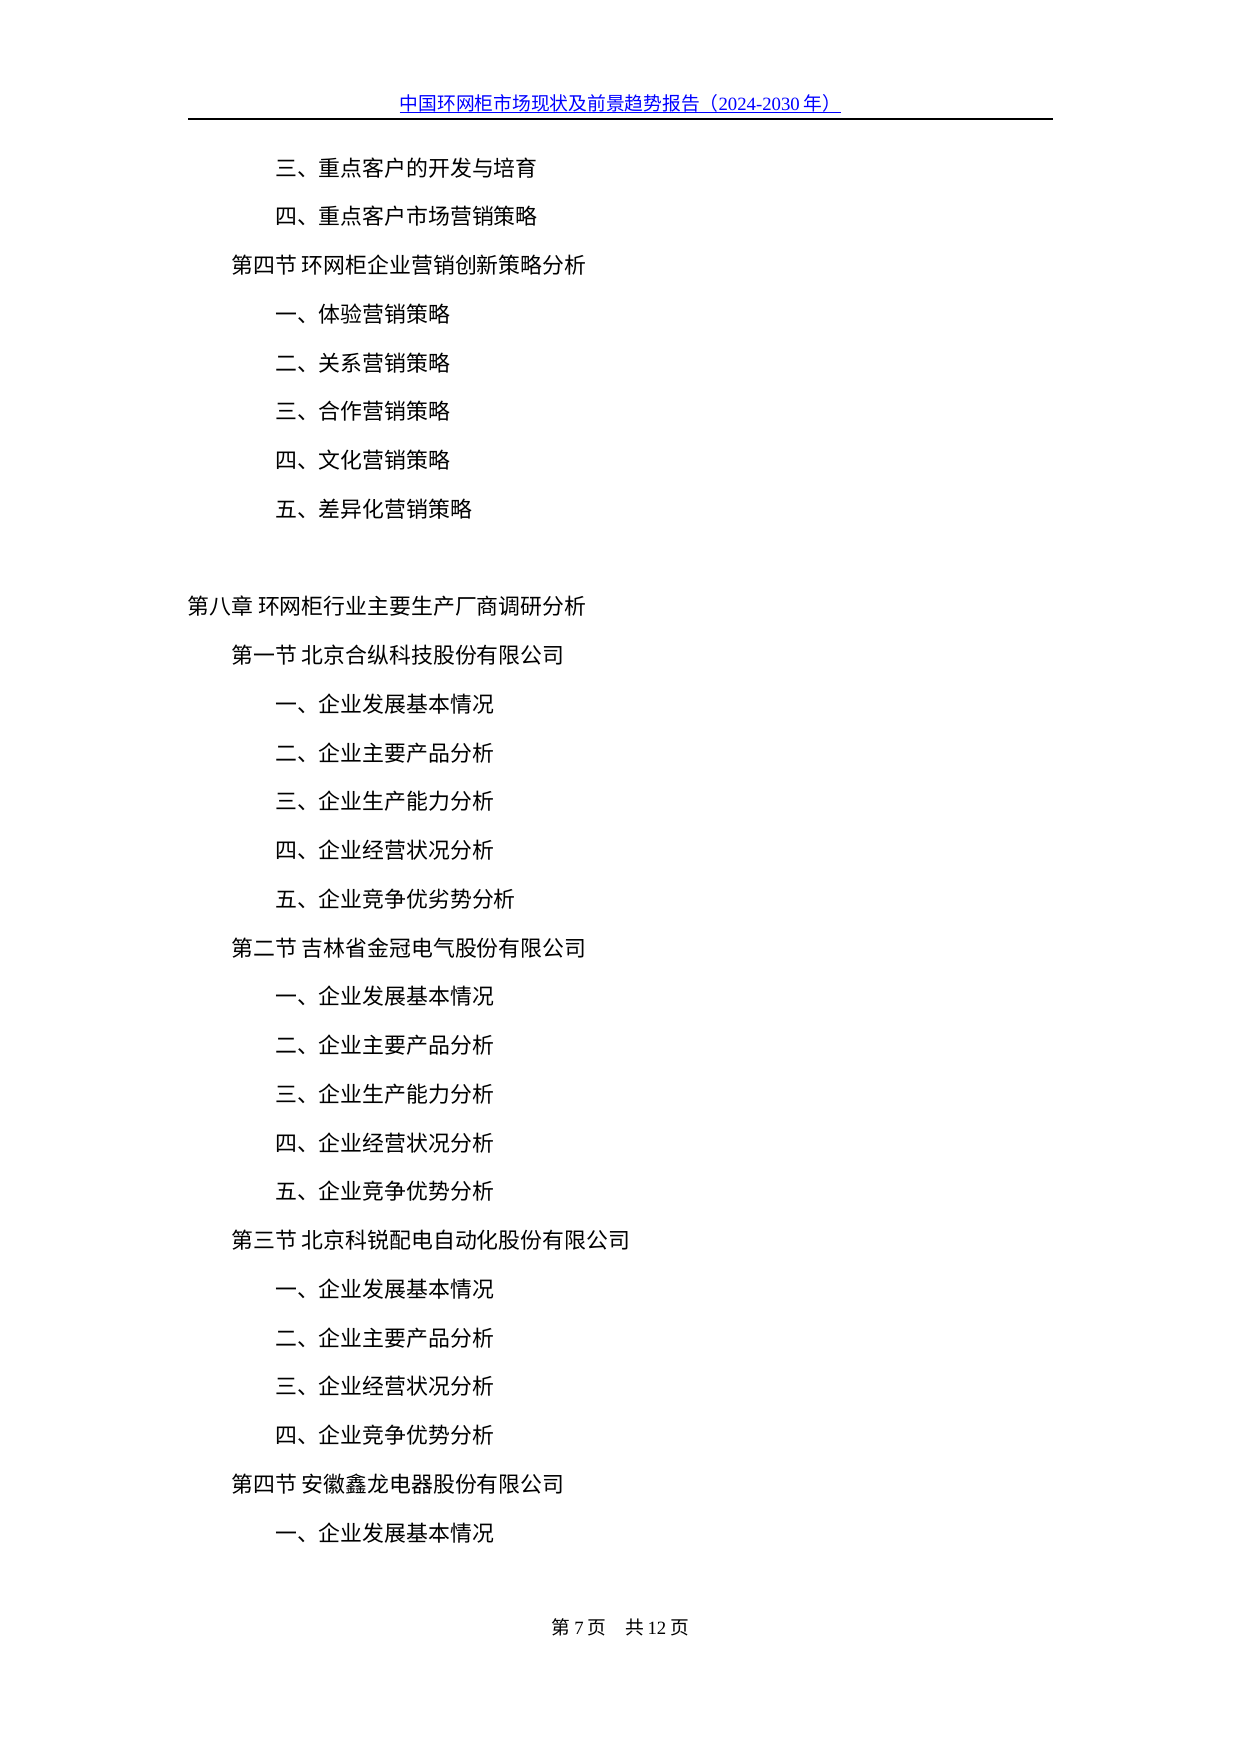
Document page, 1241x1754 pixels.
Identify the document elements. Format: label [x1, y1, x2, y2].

text [187, 150, 1053, 1548]
